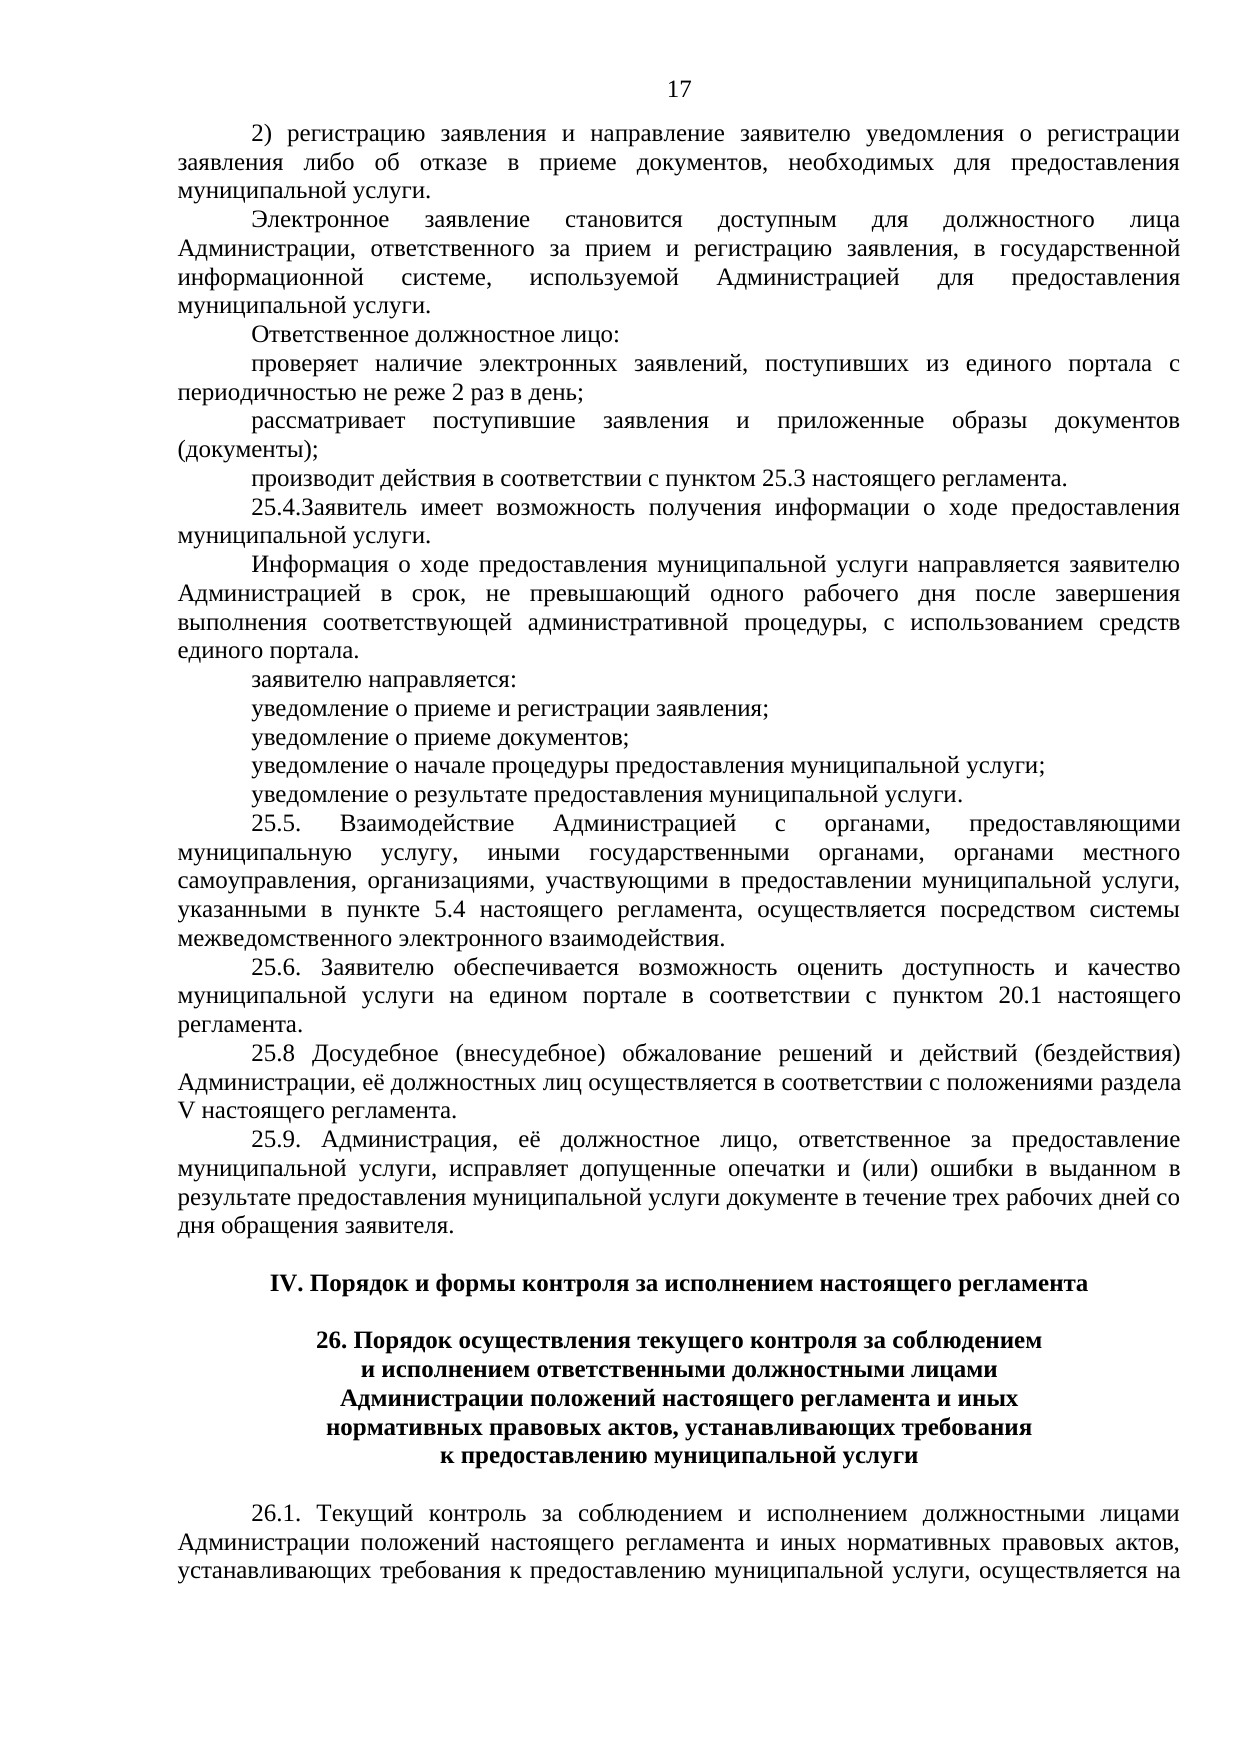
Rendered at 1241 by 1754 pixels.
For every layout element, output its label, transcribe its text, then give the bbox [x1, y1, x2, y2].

text заявителю направляется: [177, 664, 1181, 693]
text рассматривает поступившие заявления и приложенные образы документов (документы); [177, 406, 1181, 463]
text 25.6. Заявителю обеспечивается возможность оценить доступность и качество муниципальной услуги на едином портале в соответствии с пунктом 20.1 настоящего регламента. [177, 952, 1181, 1038]
text уведомление о начале процедуры предоставления муниципальной услуги; [177, 751, 1181, 779]
text 25.5. Взаимодействие Администрацией с органами, предоставляющими муниципальную услугу, иными государственными органами, органами местного самоуправления, организациями, участвующими в предоставлении муниципальной услуги, указанными в пункте 5.4 настоящего регламента, осуществляется посредством системы межведомственного электронного взаимодействия. [177, 808, 1181, 952]
text Ответственное должностное лицо: [177, 319, 1181, 348]
text 26. Порядок осуществления текущего контроля за соблюдением [177, 1326, 1181, 1354]
text Электронное заявление становится доступным для должностного лица Администрации, ответственного за прием и регистрацию заявления, в государственной информационной системе, используемой Администрацией для предоставления муниципальной услуги. [177, 204, 1181, 319]
text Администрации положений настоящего регламента и иных [177, 1383, 1181, 1412]
text к предоставлению муниципальной услуги [177, 1441, 1181, 1469]
text уведомление о приеме и регистрации заявления; [177, 693, 1181, 722]
text Информация о ходе предоставления муниципальной услуги направляется заявителю Администрацией в срок, не превышающий одного рабочего дня после завершения выполнения соответствующей административной процедуры, с использованием средств единого портала. [177, 549, 1181, 664]
text и исполнением ответственными должностными лицами [177, 1354, 1181, 1383]
text 2) регистрацию заявления и направление заявителю уведомления о регистрации заявления либо об отказе в приеме документов, необходимых для предоставления муниципальной услуги. [177, 118, 1181, 204]
text 25.8 Досудебное (внесудебное) обжалование решений и действий (бездействия) Администрации, её должностных лиц осуществляется в соответствии с положениями раздела V настоящего регламента. [177, 1038, 1181, 1124]
text уведомление о приеме документов; [177, 722, 1181, 751]
text IV. Порядок и формы контроля за исполнением настоящего регламента [177, 1268, 1181, 1297]
text 25.4.Заявитель имеет возможность получения информации о ходе предоставления муниципальной услуги. [177, 492, 1181, 549]
text производит действия в соответствии с пунктом 25.3 настоящего регламента. [177, 463, 1181, 492]
text нормативных правовых актов, устанавливающих требования [177, 1412, 1181, 1441]
text уведомление о результате предоставления муниципальной услуги. [177, 779, 1181, 808]
text 25.9. Администрация, её должностное лицо, ответственное за предоставление муниципальной услуги, исправляет допущенные опечатки и (или) ошибки в выданном в результате предоставления муниципальной услуги документе в течение трех рабочих дней со дня обращения заявителя. [177, 1124, 1181, 1239]
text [177, 1498, 1181, 1584]
text проверяет наличие электронных заявлений, поступивших из единого портала с периодичностью не реже 2 раз в день; [177, 348, 1181, 406]
